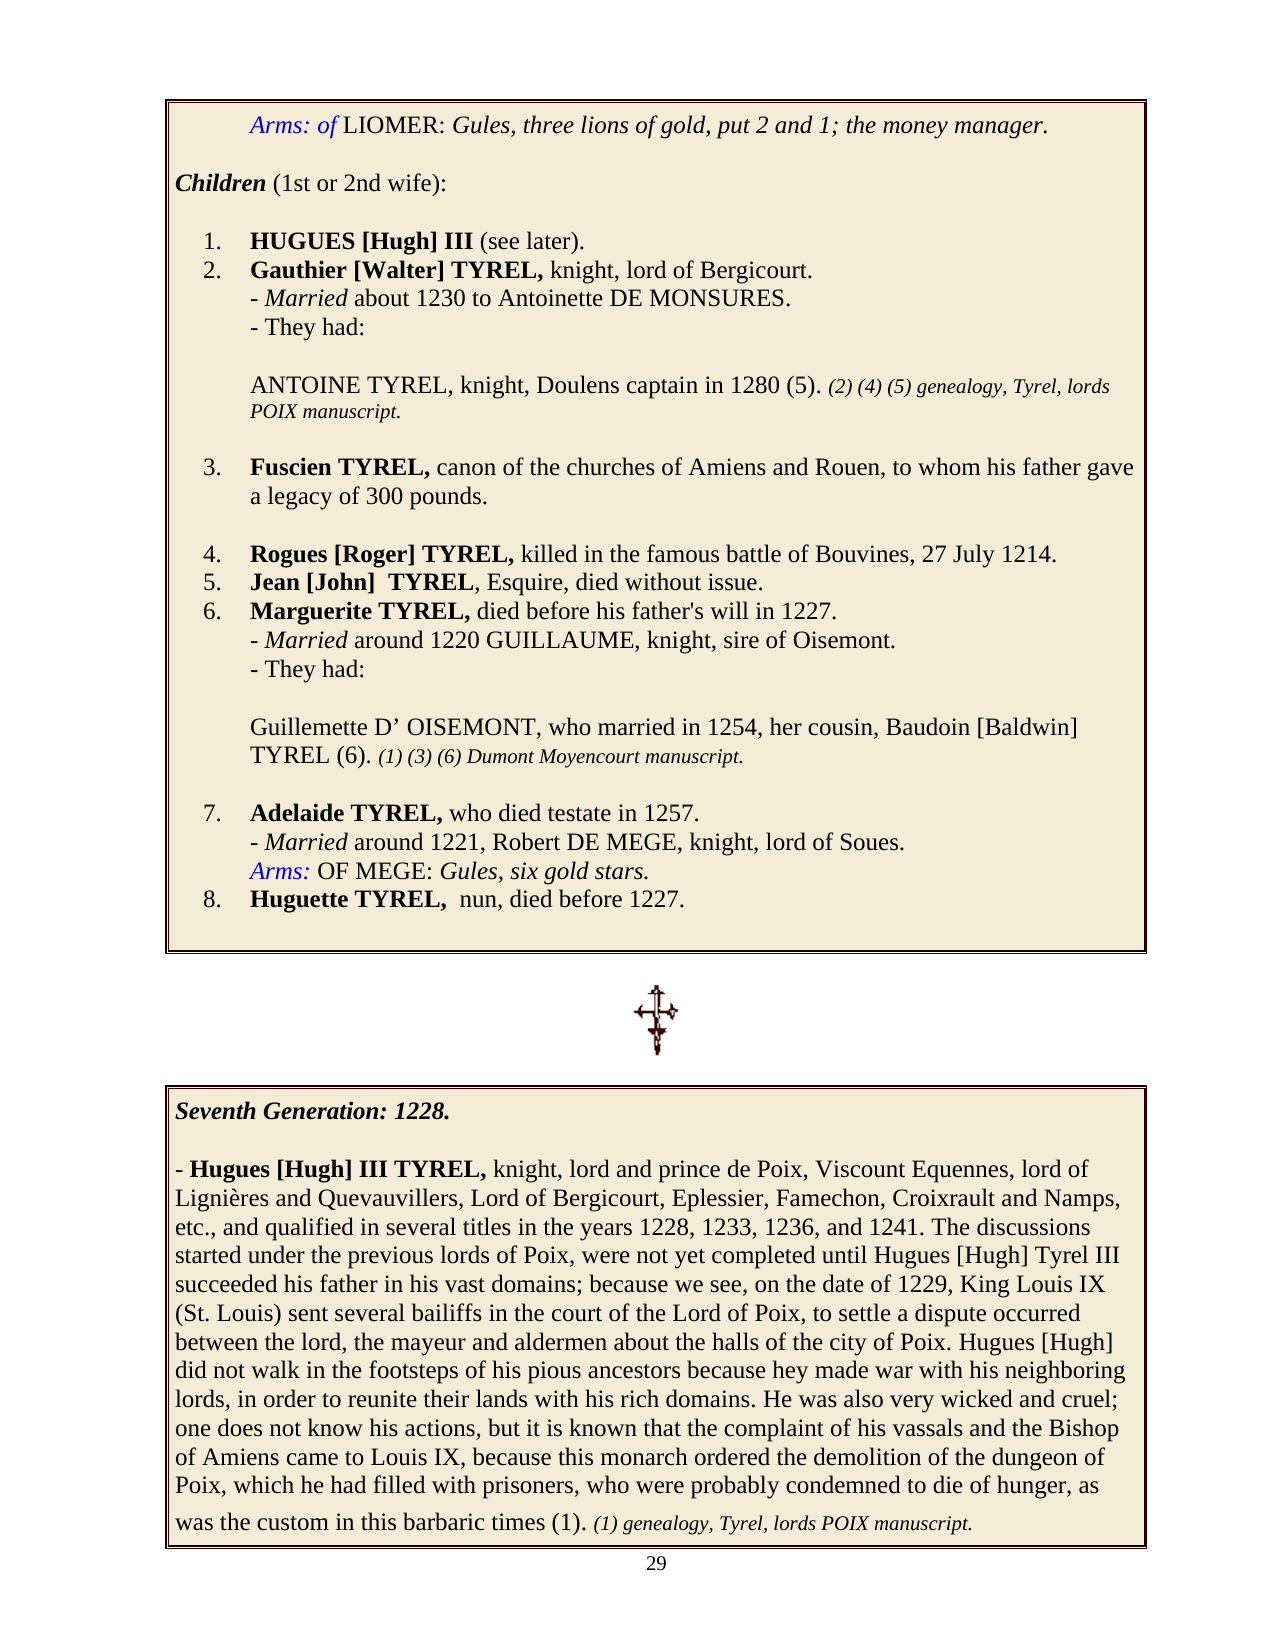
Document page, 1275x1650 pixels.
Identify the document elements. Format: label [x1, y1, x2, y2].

table_header [169, 103, 1144, 950]
table_header [169, 1089, 1144, 1545]
picture [632, 982, 680, 1057]
